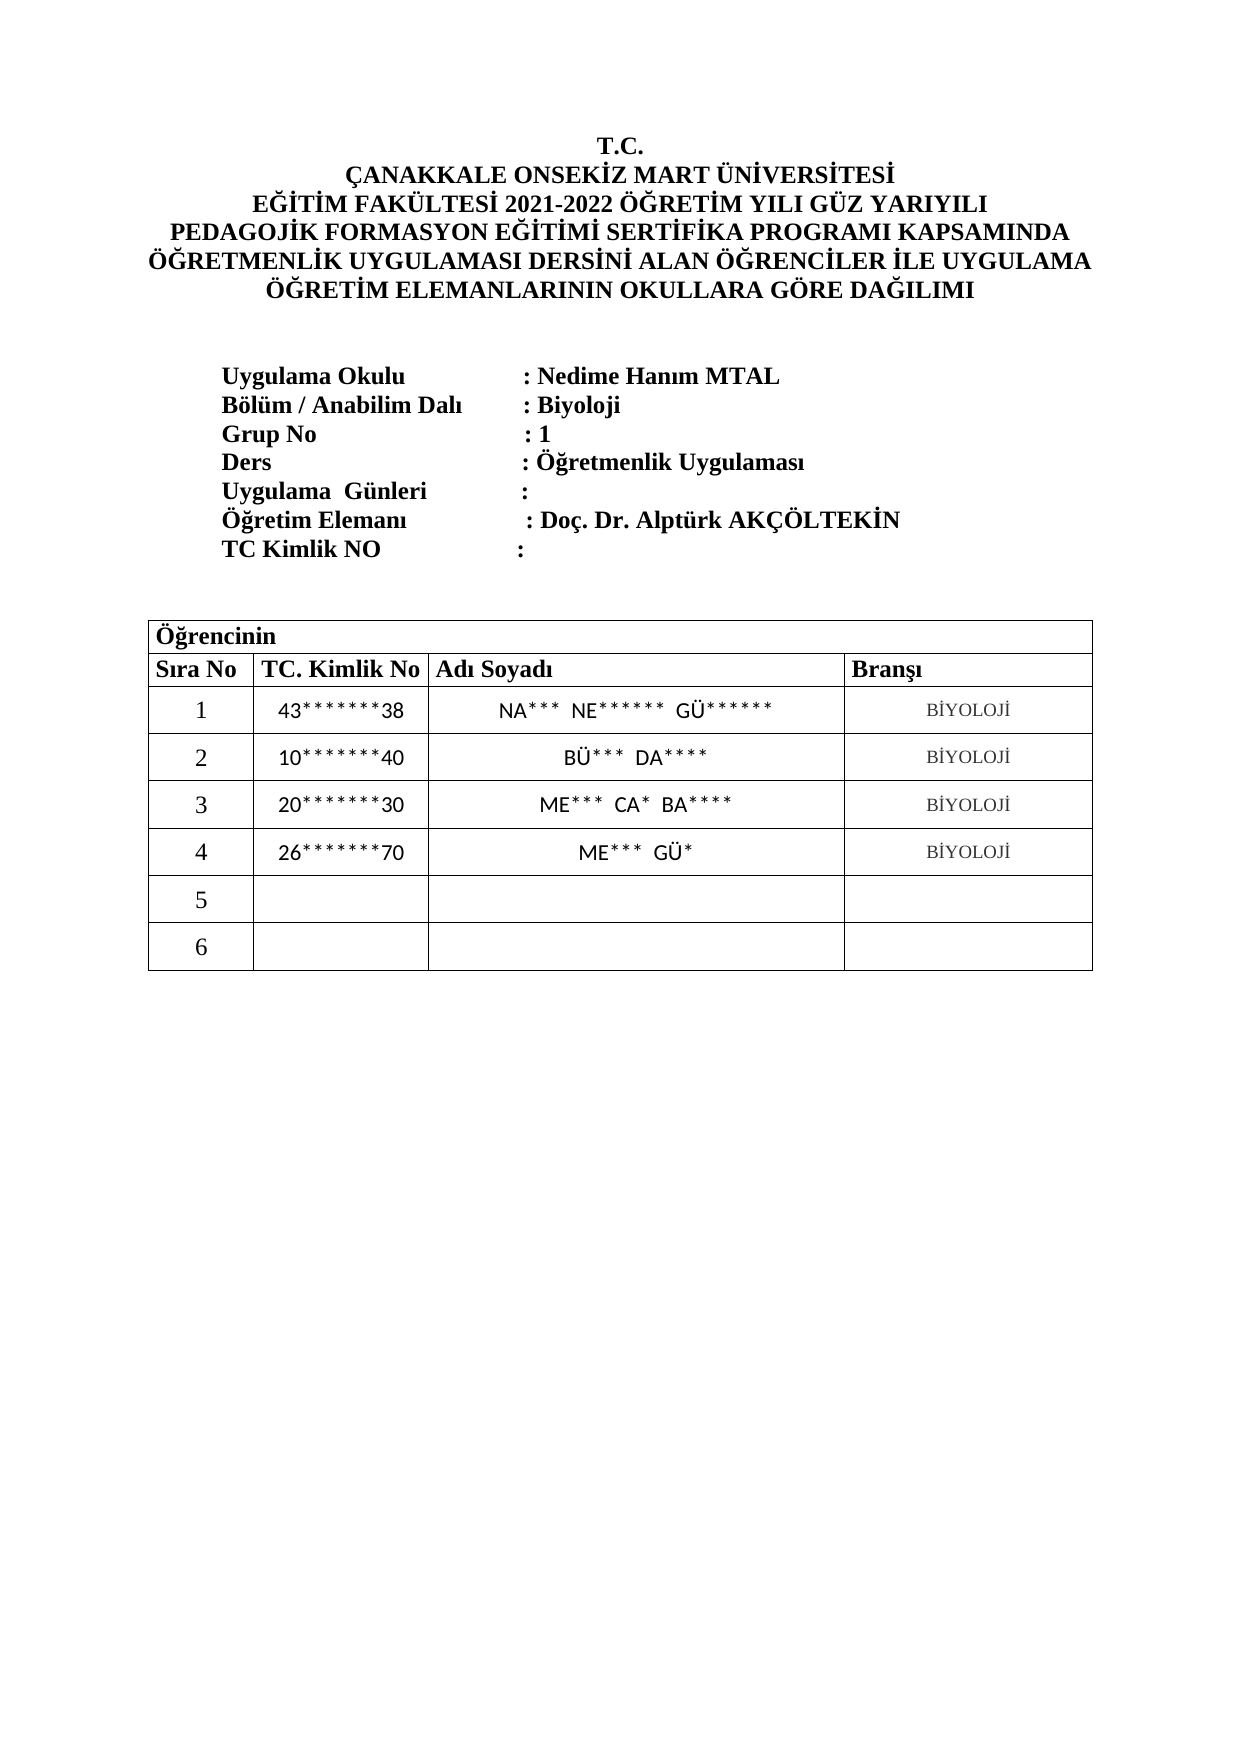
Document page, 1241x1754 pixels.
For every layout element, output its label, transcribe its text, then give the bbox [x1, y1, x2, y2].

table_cell 20*******30 [254, 781, 428, 828]
table_cell 43*******38 [254, 687, 428, 733]
text Öğretim Elemanı : Doç. Dr. Alptürk AKÇÖLTEKİN [148, 505, 1093, 534]
table_cell 4 [149, 829, 253, 875]
table_cell TC. Kimlik No [254, 654, 428, 686]
text TC Kimlik NO : [148, 534, 1093, 562]
table_cell BİYOLOJİ [845, 734, 1092, 780]
table_cell 5 [149, 876, 253, 922]
table_cell [254, 876, 428, 922]
table_cell BÜ*** DA**** [429, 734, 844, 780]
table_cell [429, 923, 844, 969]
table_cell NA*** NE****** GÜ****** [429, 687, 844, 733]
table_cell [429, 876, 844, 922]
table_cell ME*** GÜ* [429, 829, 844, 875]
text Ders : Öğretmenlik Uygulaması [148, 447, 1093, 476]
text Grup No : 1 [148, 419, 1093, 447]
table_cell BİYOLOJİ [845, 781, 1092, 828]
table_cell 10*******40 [254, 734, 428, 780]
table_cell Branşı [845, 654, 1092, 686]
table_cell 26*******70 [254, 829, 428, 875]
table_cell BİYOLOJİ [845, 687, 1092, 733]
text Uygulama Okulu : Nedime Hanım MTAL [148, 361, 1093, 390]
text Uygulama Günleri : [148, 476, 1093, 505]
table_cell 3 [149, 781, 253, 828]
text Bölüm / Anabilim Dalı : Biyoloji [148, 390, 1093, 419]
table_cell 6 [149, 923, 253, 969]
table_cell Adı Soyadı [429, 654, 844, 686]
table_cell ME*** CA* BA**** [429, 781, 844, 828]
table_cell BİYOLOJİ [845, 829, 1092, 875]
table_cell [254, 923, 428, 969]
table_cell 1 [149, 687, 253, 733]
table_header Öğrencinin [149, 621, 1092, 653]
table_cell [845, 876, 1092, 922]
table_cell 2 [149, 734, 253, 780]
table_cell Sıra No [149, 654, 253, 686]
table_cell [845, 923, 1092, 969]
